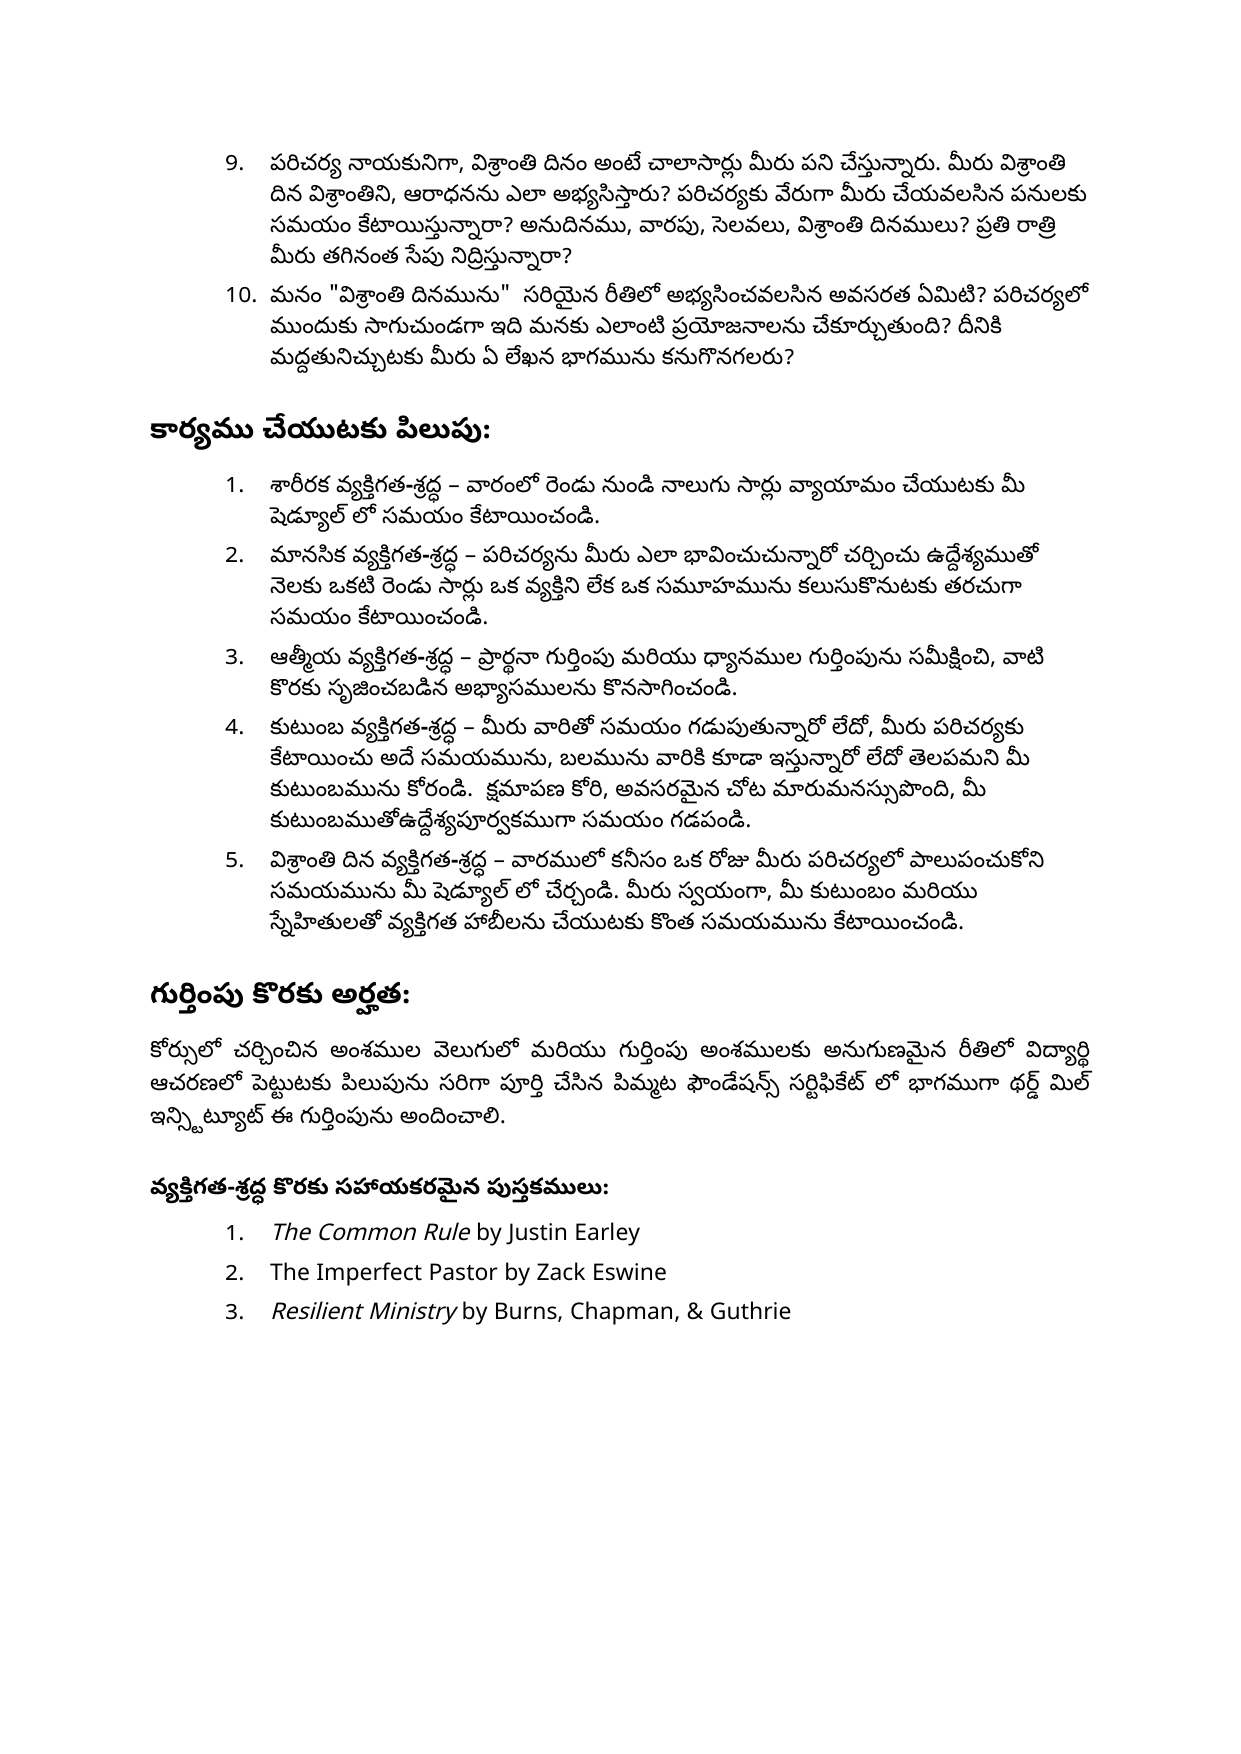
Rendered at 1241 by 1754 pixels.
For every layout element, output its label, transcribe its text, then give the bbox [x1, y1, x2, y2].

text The Imperfect Pastor by Zack Eswine [225, 1260, 1090, 1291]
title కార్యము చేయుటకు పిలుపు: [150, 413, 1090, 453]
text Resilient Ministry by Burns, Chapman, & Guthrie [225, 1299, 1090, 1331]
list కుటుంబ వ్యక్తిగత-శ్రద్ధ – మీరు వారితో సమయం గడుపుతున్నారో లేదో, మీరు పరిచర్యకు కేటాయించు అదే సమయమును, బలమును వారికి కూడా ఇస్తున్నారో లేదో తెలపమని మీ కుటుంబమును కోరండి. క్షమాపణ కోరి, అవసరమైన చోట మారుమనస్సుపొంది, మీ కుటుంబముతోఉద్దేశ్యపూర్వకముగా సమయం గడపండి. [225, 715, 1090, 839]
list మానసిక వ్యక్తిగత-శ్రద్ధ – పరిచర్యను మీరు ఎలా భావించుచున్నారో చర్చించు ఉద్దేశ్యముతో నెలకు ఒకటి రెండు సార్లు ఒక వ్యక్తిని లేక ఒక సమూహమును కలుసుకొనుటకు తరచుగా సమయం కేటాయించండి. [225, 543, 1090, 636]
text మనం "విశ్రాంతి దినమును" సరియైన రీతిలో అభ్యసించవలసిన అవసరత ఏమిటి? పరిచర్యలో ముందుకు సాగుచుండగా ఇది మనకు ఎలాంటి ప్రయోజనాలను చేకూర్చుతుంది? దీనికి మద్దతునిచ్చుటకు మీరు ఏ లేఖన భాగమును కనుగొనగలరు? [225, 282, 1090, 376]
text కోర్సులో చర్చించిన అంశముల వెలుగులో మరియు గుర్తింపు అంశములకు అనుగుణమైన రీతిలో విద్యార్థి ఆచరణలో పెట్టుటకు పిలుపును సరిగా పూర్తి చేసిన పిమ్మట ఫౌండేషన్స్ సర్టిఫికేట్ లో భాగముగా థర్డ్ మిల్ ఇన్స్టిట్యూట్ ఈ గుర్తింపును అందించాలి. [150, 1037, 1090, 1135]
title గుర్తింపు కొరకు అర్హత: [150, 978, 1090, 1017]
text పరిచర్య నాయకునిగా, విశ్రాంతి దినం అంటే చాలాసార్లు మీరు పని చేస్తున్నారు. మీరు విశ్రాంతి దిన విశ్రాంతిని, ఆరాధనను ఎలా అభ్యసిస్తారు? పరిచర్యకు వేరుగా మీరు చేయవలసిన పనులకు సమయం కేటాయిస్తున్నారా? అనుదినము, వారపు, సెలవలు, విశ్రాంతి దినములు? ప్రతి రాత్రి మీరు తగినంత సేపు నిద్రిస్తున్నారా? [225, 150, 1090, 274]
title వ్యక్తిగత-శ్రద్ధ కొరకు సహాయకరమైన పుస్తకములు: [150, 1175, 1090, 1206]
list The Common Rule by Justin Earley [225, 1221, 1090, 1252]
list శారీరక వ్యక్తిగత-శ్రద్ధ – వారంలో రెండు నుండి నాలుగు సార్లు వ్యాయామం చేయుటకు మీ షెడ్యూల్ లో సమయం కేటాయించండి. [225, 472, 1090, 534]
list ఆత్మీయ వ్యక్తిగత-శ్రద్ధ – ప్రార్థనా గుర్తింపు మరియు ధ్యానముల గుర్తింపును సమీక్షించి, వాటి కొరకు సృజించబడిన అభ్యాసములను కొనసాగించండి. [225, 644, 1090, 706]
list విశ్రాంతి దిన వ్యక్తిగత-శ్రద్ధ – వారములో కనీసం ఒక రోజు మీరు పరిచర్యలో పాలుపంచుకోని సమయమును మీ షెడ్యూల్ లో చేర్చండి. మీరు స్వయంగా, మీ కుటుంబం మరియు స్నేహితులతో వ్యక్తిగత హాబీలను చేయుటకు కొంత సమయమును కేటాయించండి. [225, 847, 1090, 940]
